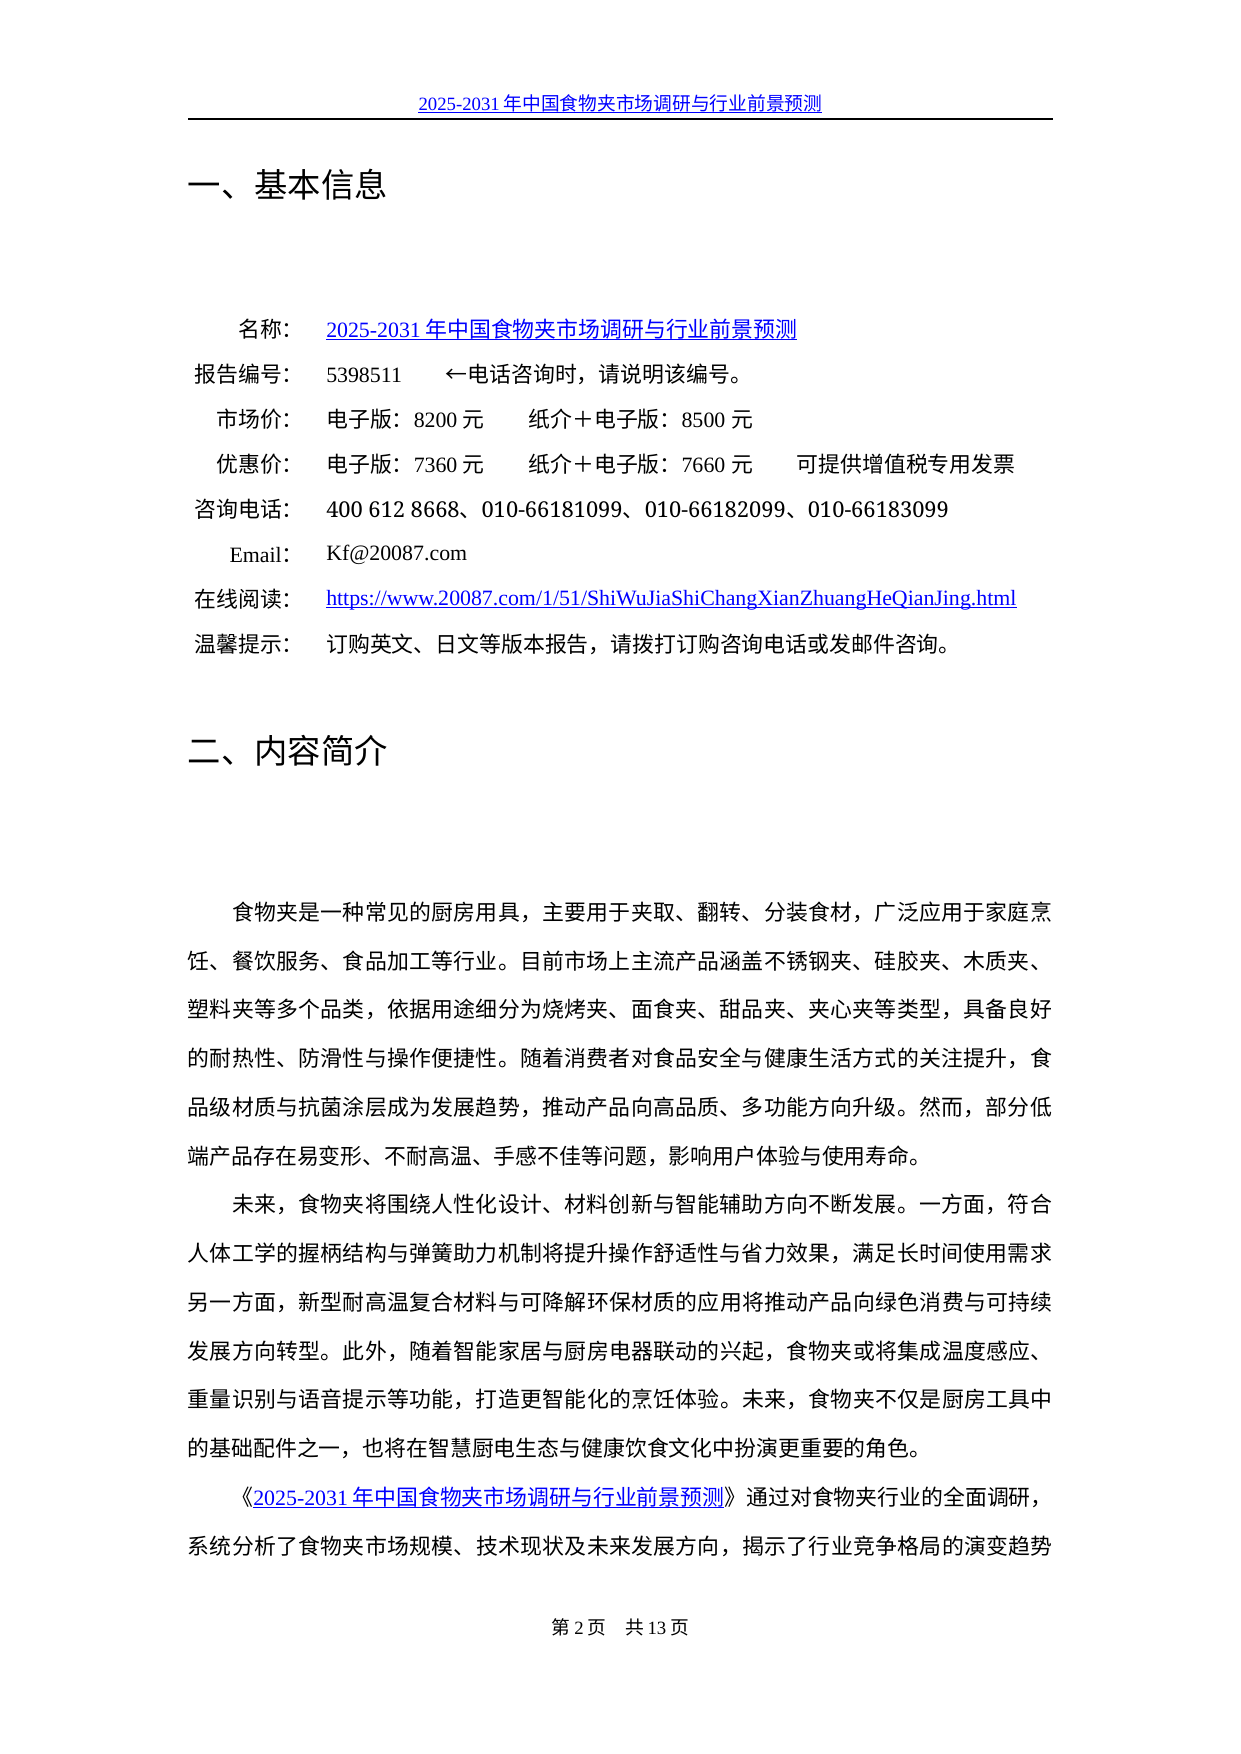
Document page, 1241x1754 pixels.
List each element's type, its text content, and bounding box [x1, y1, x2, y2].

table_cell Kf@20087.com [315, 537, 1073, 582]
table_cell 5398511 ←电话咨询时，请说明该编号。 [315, 357, 1073, 402]
table_cell 400 612 8668、010-66181099、010-66182099、010-66183099 [315, 492, 1073, 537]
table_cell Email： [167, 537, 315, 582]
table_header 2025-2031年中国食物夹市场调研与行业前景预测 [315, 312, 1073, 357]
table_cell 订购英文、日文等版本报告，请拨打订购咨询电话或发邮件咨询。 [315, 627, 1073, 672]
title 一、基本信息 [187, 150, 1053, 215]
title 二、内容简介 [187, 717, 1053, 782]
table_cell 在线阅读： [167, 582, 315, 627]
table_cell 市场价： [167, 402, 315, 447]
table_cell 电子版：7360 元 纸介＋电子版：7660 元 可提供增值税专用发票 [315, 447, 1073, 492]
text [187, 894, 1053, 1561]
table_cell 咨询电话： [167, 492, 315, 537]
table_header 名称： [167, 312, 315, 357]
table_cell 温馨提示： [167, 627, 315, 672]
table_cell 优惠价： [167, 447, 315, 492]
table_cell [315, 582, 1073, 627]
table_cell 电子版：8200 元 纸介＋电子版：8500 元 [315, 402, 1073, 447]
table_cell 报告编号： [167, 357, 315, 402]
